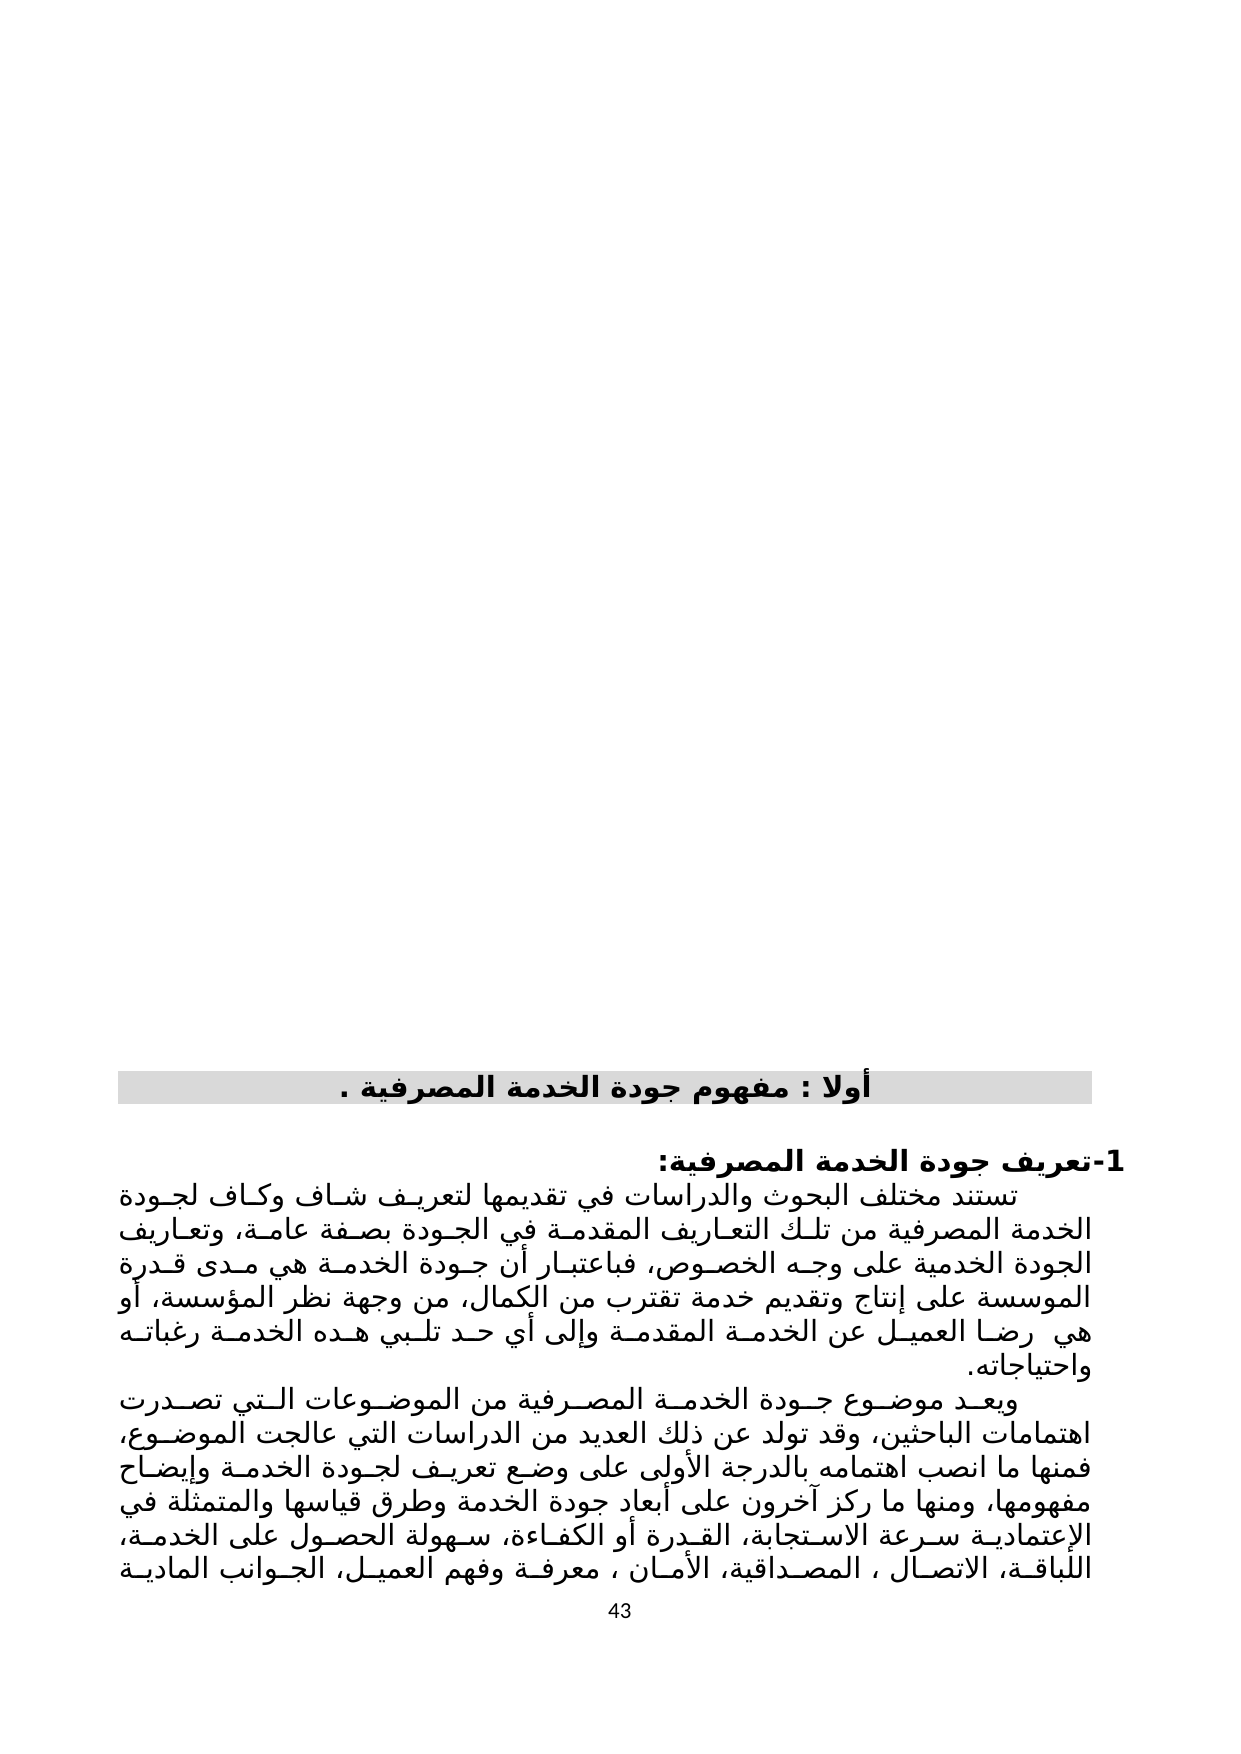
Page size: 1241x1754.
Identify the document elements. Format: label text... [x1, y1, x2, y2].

list تعريف جودة الخدمة المصرفية: [118, 1144, 1093, 1178]
text أولا : مفهوم جودة الخدمة المصرفية . [118, 1071, 1092, 1104]
text تستند مختلف البحوث والدراسات في تقديمها لتعريف شاف وكاف لجودة الخدمة المصرفية من تلك التعاريف المقدمة في الجودة بصفة عامة، وتعاريف الجودة الخدمية على وجه الخصوص، فباعتبار أن جودة الخدمة هي مدى قدرة الموسسة على إنتاج وتقديم خدمة تقترب من الكمال، من وجهة نظر المؤسسة، أو هي رضا العميل عن الخدمة المقدمة وإلى أي حد تلبي هده الخدمة رغباته واحتياجاته. [118, 1178, 1092, 1382]
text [118, 1382, 1092, 1586]
